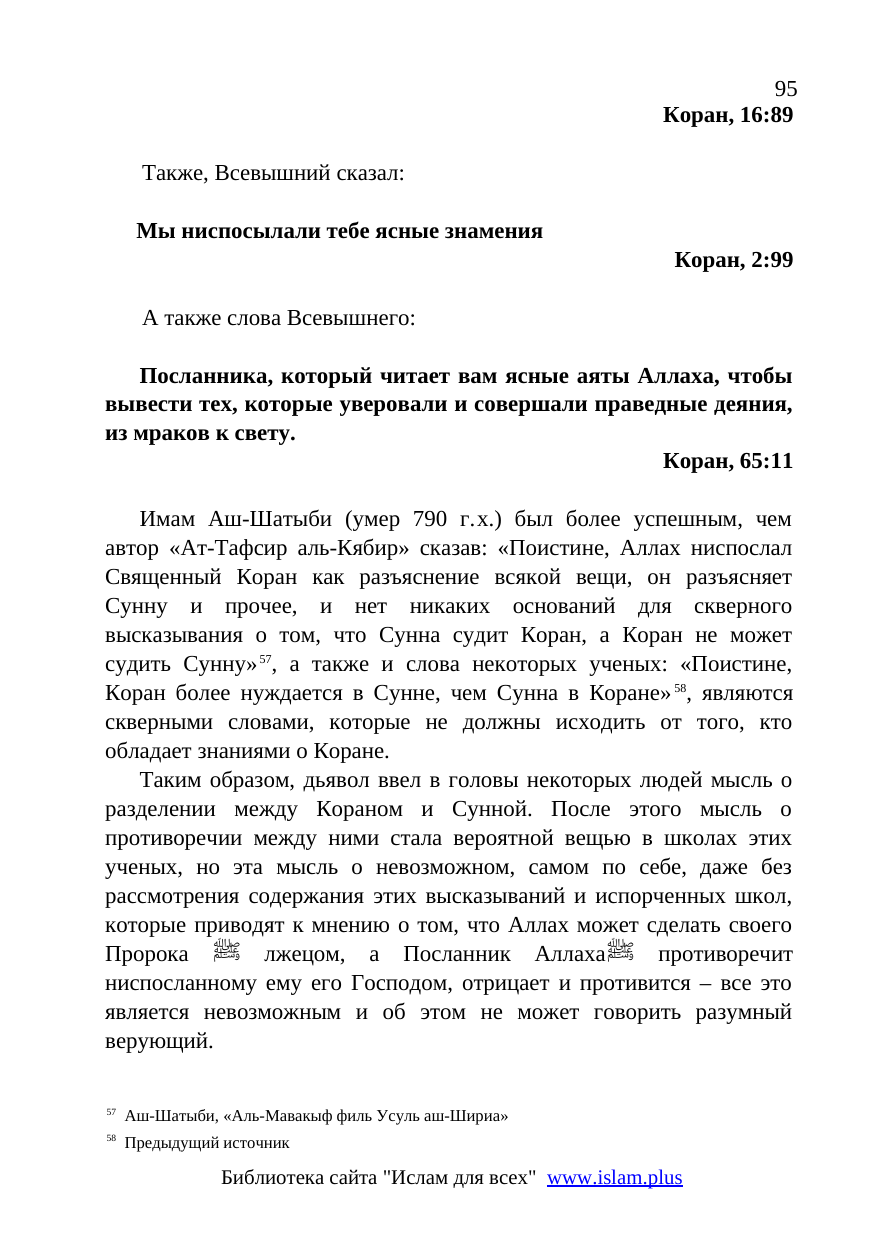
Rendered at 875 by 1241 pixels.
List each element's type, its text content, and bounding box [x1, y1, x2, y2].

text Коран, 2:99 [106, 246, 793, 272]
text А также слова Всевышнего: [142, 304, 793, 330]
text Коран, 65:11 [106, 447, 793, 474]
text Таким образом, дьявол ввел в головы некоторых людей мысль о разделении между Кораном и Сунной. После этого мысль о противоречии между ними стала вероятной вещью в школах этих ученых, но эта мысль о невозможном, самом по себе, даже без рассмотрения содержания этих высказываний и испорченных школ, которые приводят к мнению о том, что Аллах может сделать своего Пророка ﷺ лжецом, а Посланник Аллахаﷺ противоречит ниспосланному ему его Господом, отрицает и противится – все это является невозможным и об этом не может говорить разумный верующий. [105, 766, 793, 1053]
text Также, Всевышний сказал: [142, 159, 793, 186]
text Имам Аш-Шатыби (умер 790 г. х.) был более успешным, чем автор «Ат-Тафсир аль-Кябир» сказав: «Поистине, Аллах ниспослал Священный Коран как разъяснение всякой вещи, он разъясняет Сунну и прочее, и нет никаких оснований для скверного высказывания о том, что Сунна судит Коран, а Коран не может судить Сунну» , а также и слова некоторых ученых: «Поистине, Коран более нуждается в Сунне, чем Сунна в Коране» , являются скверными словами, которые не должны исходить от того, кто обладает знаниями о Коране. [105, 505, 793, 763]
text Коран, 16:89 [107, 101, 793, 128]
text Посланника, который читает вам ясные аяты Аллаха, чтобы вывести тех, которые уверовали и совершали праведные деяния, из мраков к свету. [105, 362, 793, 445]
text Мы ниспосылали тебе ясные знамения [106, 217, 793, 243]
